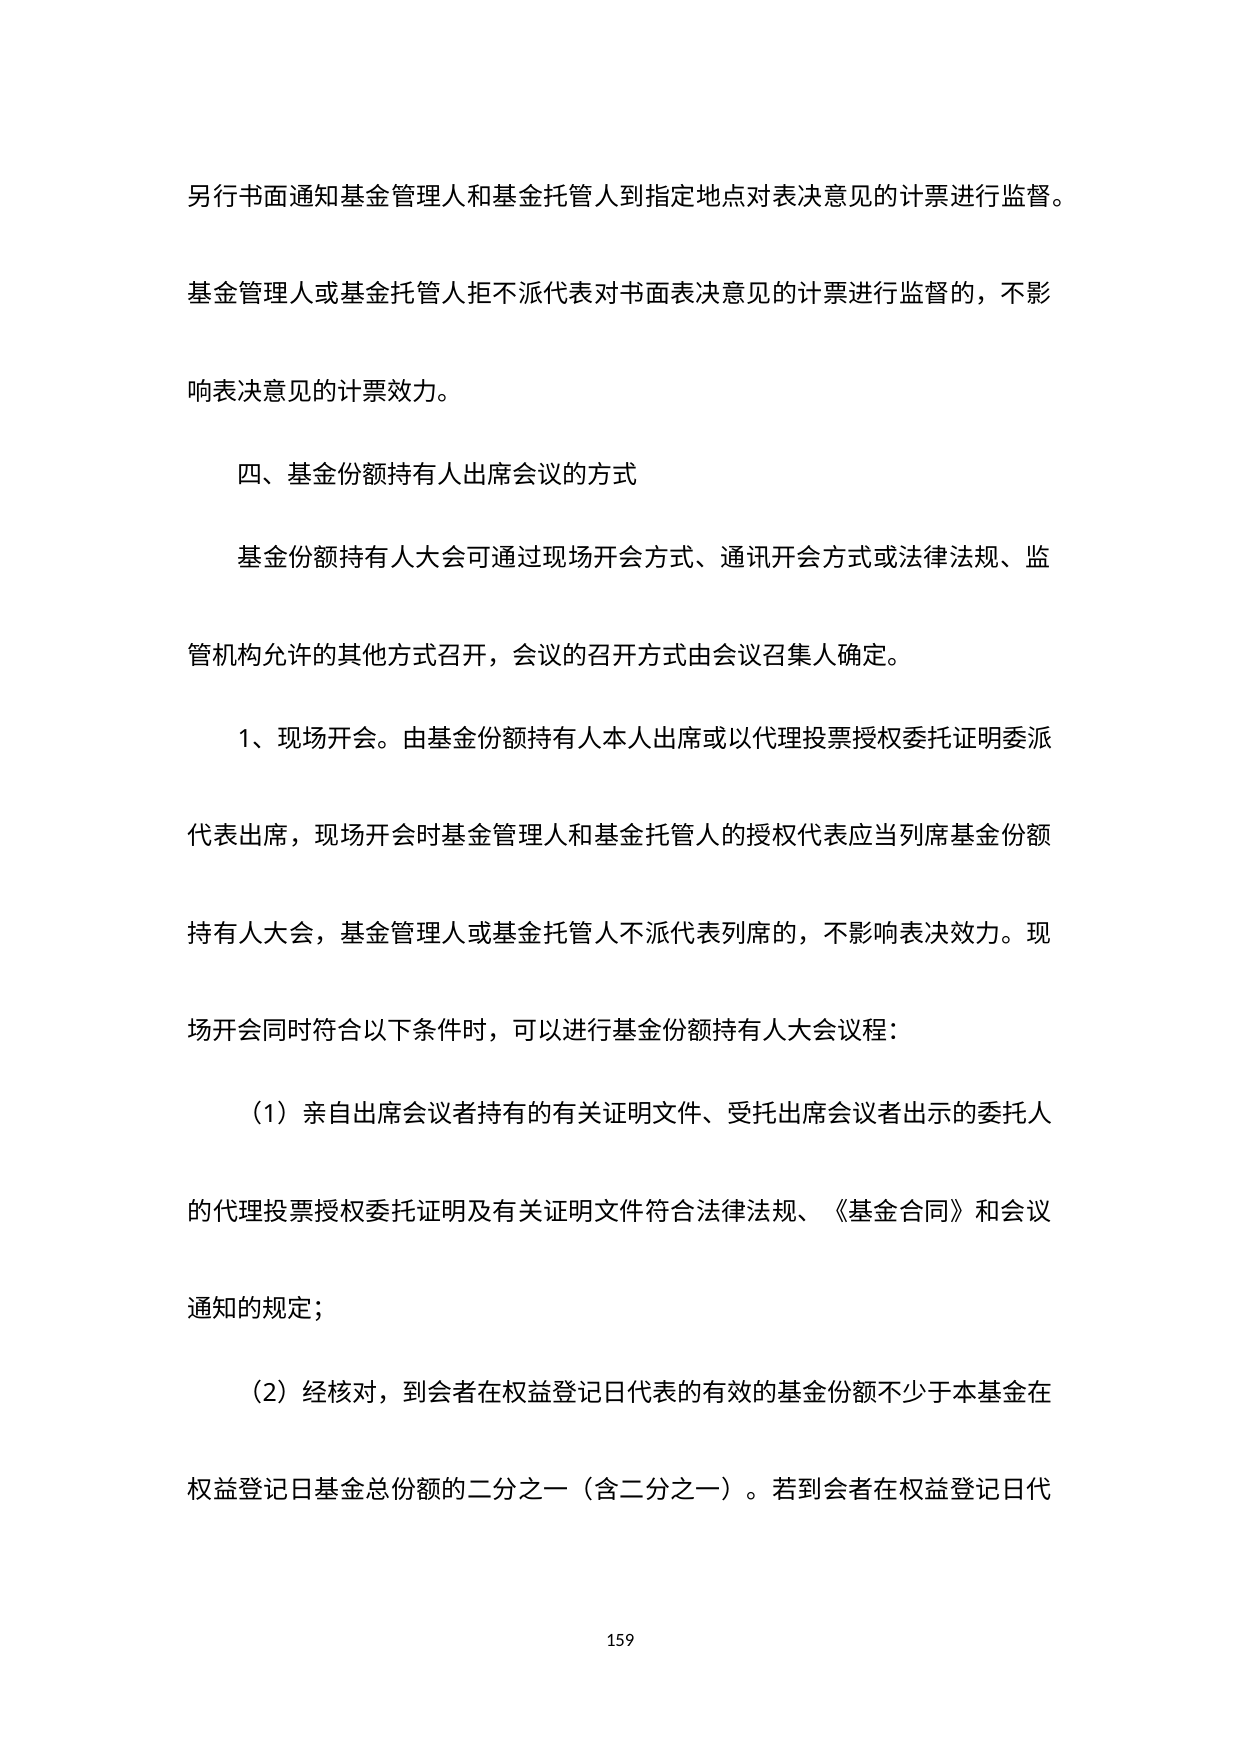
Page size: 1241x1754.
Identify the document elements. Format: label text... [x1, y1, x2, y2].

text （1）亲自出席会议者持有的有关证明文件、受托出席会议者出示的委托人的代理投票授权委托证明及有关证明文件符合法律法规、《基金合同》和会议通知的规定； [187, 1079, 1053, 1339]
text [187, 1358, 1053, 1520]
text 基金份额持有人大会可通过现场开会方式、通讯开会方式或法律法规、监管机构允许的其他方式召开，会议的召开方式由会议召集人确定。 [187, 523, 1053, 686]
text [187, 162, 1053, 422]
text 1、现场开会。由基金份额持有人本人出席或以代理投票授权委托证明委派代表出席，现场开会时基金管理人和基金托管人的授权代表应当列席基金份额持有人大会，基金管理人或基金托管人不派代表列席的，不影响表决效力。现场开会同时符合以下条件时，可以进行基金份额持有人大会议程： [187, 704, 1053, 1061]
text 四、基金份额持有人出席会议的方式 [187, 440, 1053, 505]
